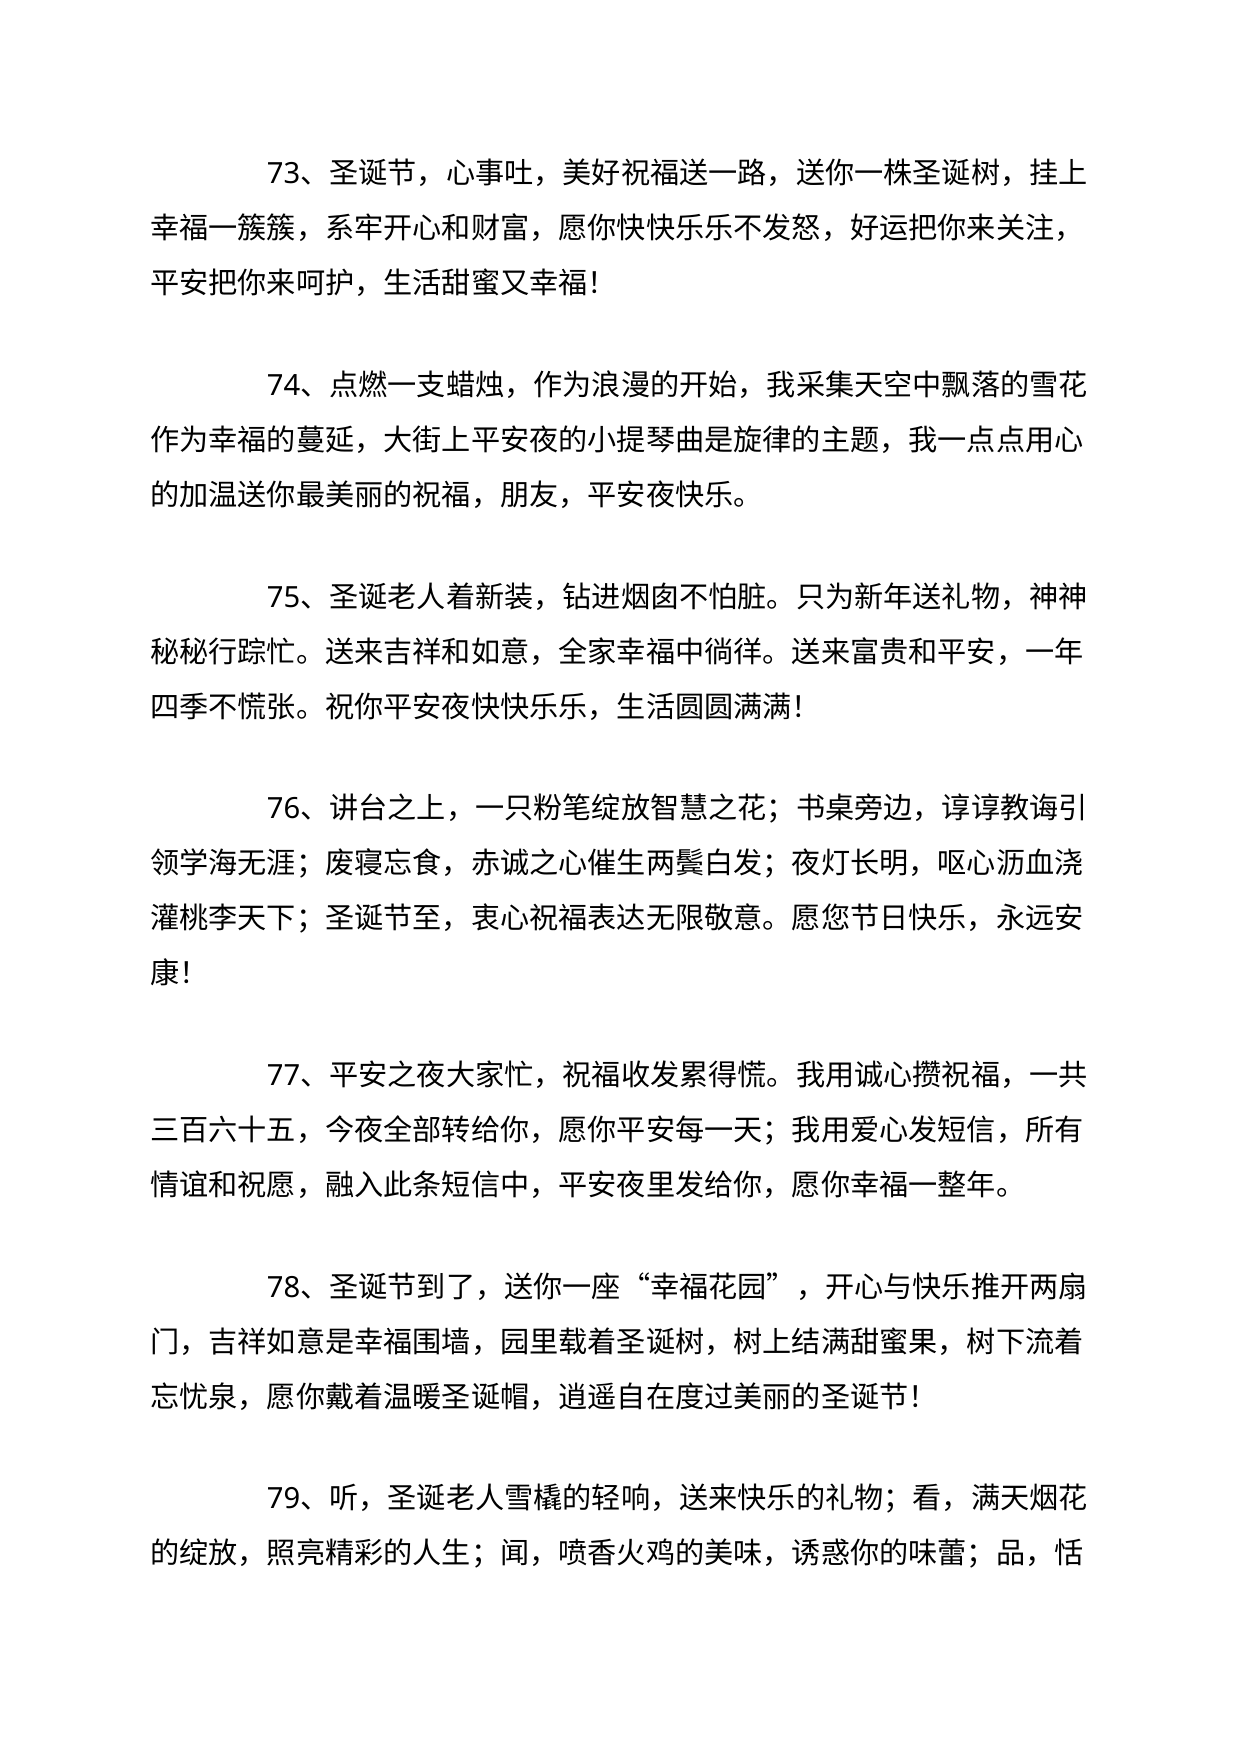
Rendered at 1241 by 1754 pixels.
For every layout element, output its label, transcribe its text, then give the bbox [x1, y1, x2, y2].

text 75、圣诞老人着新装，钻进烟囱不怕脏。只为新年送礼物，神神秘秘行踪忙。送来吉祥和如意，全家幸福中徜徉。送来富贵和平安，一年四季不慌张。祝你平安夜快快乐乐，生活圆圆满满！ [150, 573, 1090, 726]
text 78、圣诞节到了，送你一座“幸福花园”，开心与快乐推开两扇门，吉祥如意是幸福围墙，园里载着圣诞树，树上结满甜蜜果，树下流着忘忧泉，愿你戴着温暖圣诞帽，逍遥自在度过美丽的圣诞节！ [150, 1263, 1090, 1415]
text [150, 1475, 1090, 1572]
text 73、圣诞节，心事吐，美好祝福送一路，送你一株圣诞树，挂上幸福一簇簇，系牢开心和财富，愿你快快乐乐不发怒，好运把你来关注，平安把你来呵护，生活甜蜜又幸福！ [150, 150, 1090, 302]
text 77、平安之夜大家忙，祝福收发累得慌。我用诚心攒祝福，一共三百六十五，今夜全部转给你，愿你平安每一天；我用爱心发短信，所有情谊和祝愿，融入此条短信中，平安夜里发给你，愿你幸福一整年。 [150, 1052, 1090, 1204]
text 74、点燃一支蜡烛，作为浪漫的开始，我采集天空中飘落的雪花作为幸福的蔓延，大街上平安夜的小提琴曲是旋律的主题，我一点点用心的加温送你最美丽的祝福，朋友，平安夜快乐。 [150, 362, 1090, 514]
text 76、讲台之上，一只粉笔绽放智慧之花；书桌旁边，谆谆教诲引领学海无涯；废寝忘食，赤诚之心催生两鬓白发；夜灯长明，呕心沥血浇灌桃李天下；圣诞节至，衷心祝福表达无限敬意。愿您节日快乐，永远安康！ [150, 785, 1090, 992]
